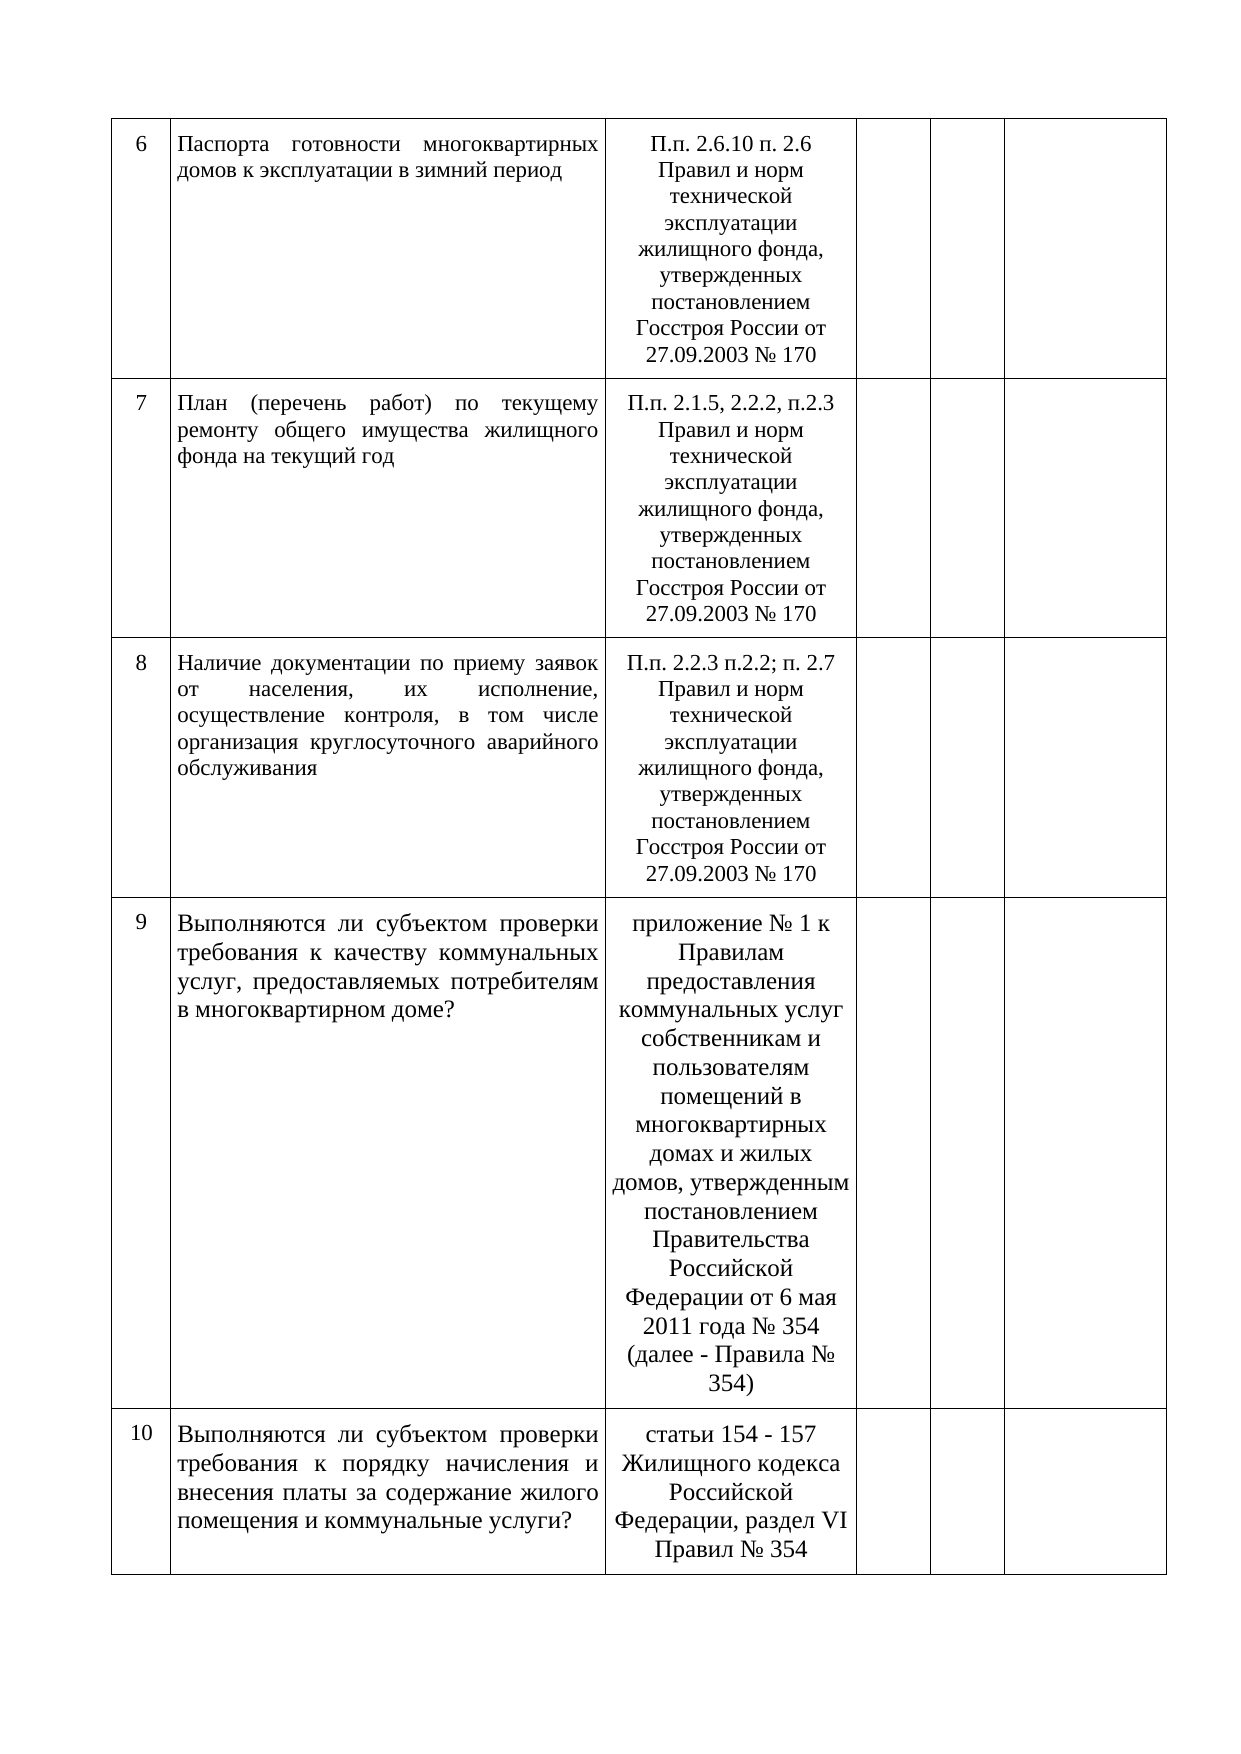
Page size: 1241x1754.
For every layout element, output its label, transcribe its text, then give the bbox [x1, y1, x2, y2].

table_cell П.п. 2.2.3 п.2.2; п. 2.7 Правил и норм технической эксплуатации жилищного фонда, утвержденных постановлением Госстроя России от 27.09.2003 № 170 [606, 638, 856, 897]
table_cell План (перечень работ) по текущему ремонту общего имущества жилищного фонда на текущий год [171, 379, 605, 637]
table_cell [857, 898, 930, 1408]
table_cell 9 [112, 898, 170, 1408]
table_cell 6 [112, 119, 170, 378]
table_cell [1005, 898, 1166, 1408]
table_cell [931, 1409, 1004, 1574]
table_cell [931, 379, 1004, 637]
table_cell 8 [112, 638, 170, 897]
table_cell [931, 898, 1004, 1408]
table_cell [857, 119, 930, 378]
table_cell [857, 638, 930, 897]
table_cell 10 [112, 1409, 170, 1574]
table_cell [857, 379, 930, 637]
table_cell Наличие документации по приему заявок от населения, их исполнение, осуществление контроля, в том числе организация круглосуточного аварийного обслуживания [171, 638, 605, 897]
table_cell [931, 119, 1004, 378]
table_cell Выполняются ли субъектом проверки требования к качеству коммунальных услуг, предоставляемых потребителям в многоквартирном доме? [171, 898, 605, 1408]
table_cell [1005, 119, 1166, 378]
table_cell П.п. 2.1.5, 2.2.2, п.2.3 Правил и норм технической эксплуатации жилищного фонда, утвержденных постановлением Госстроя России от 27.09.2003 № 170 [606, 379, 856, 637]
table_cell 7 [112, 379, 170, 637]
table_cell приложение № 1 к Правилам предоставления коммунальных услуг собственникам и пользователям помещений в многоквартирных домах и жилых домов, утвержденным постановлением Правительства Российской Федерации от 6 мая 2011 года № 354 (далее - Правила № 354) [606, 898, 856, 1408]
table_cell [857, 1409, 930, 1574]
table_cell [931, 638, 1004, 897]
table_cell Паспорта готовности многоквартирных домов к эксплуатации в зимний период [171, 119, 605, 378]
table_cell [1005, 638, 1166, 897]
table_cell [1005, 379, 1166, 637]
table_cell П.п. 2.6.10 п. 2.6 Правил и норм технической эксплуатации жилищного фонда, утвержденных постановлением Госстроя России от 27.09.2003 № 170 [606, 119, 856, 378]
table_cell Выполняются ли субъектом проверки требования к порядку начисления и внесения платы за содержание жилого помещения и коммунальные услуги? [171, 1409, 605, 1574]
table_cell [1005, 1409, 1166, 1574]
table_cell статьи 154 - 157 Жилищного кодекса Российской Федерации, раздел VI Правил № 354 [606, 1409, 856, 1574]
